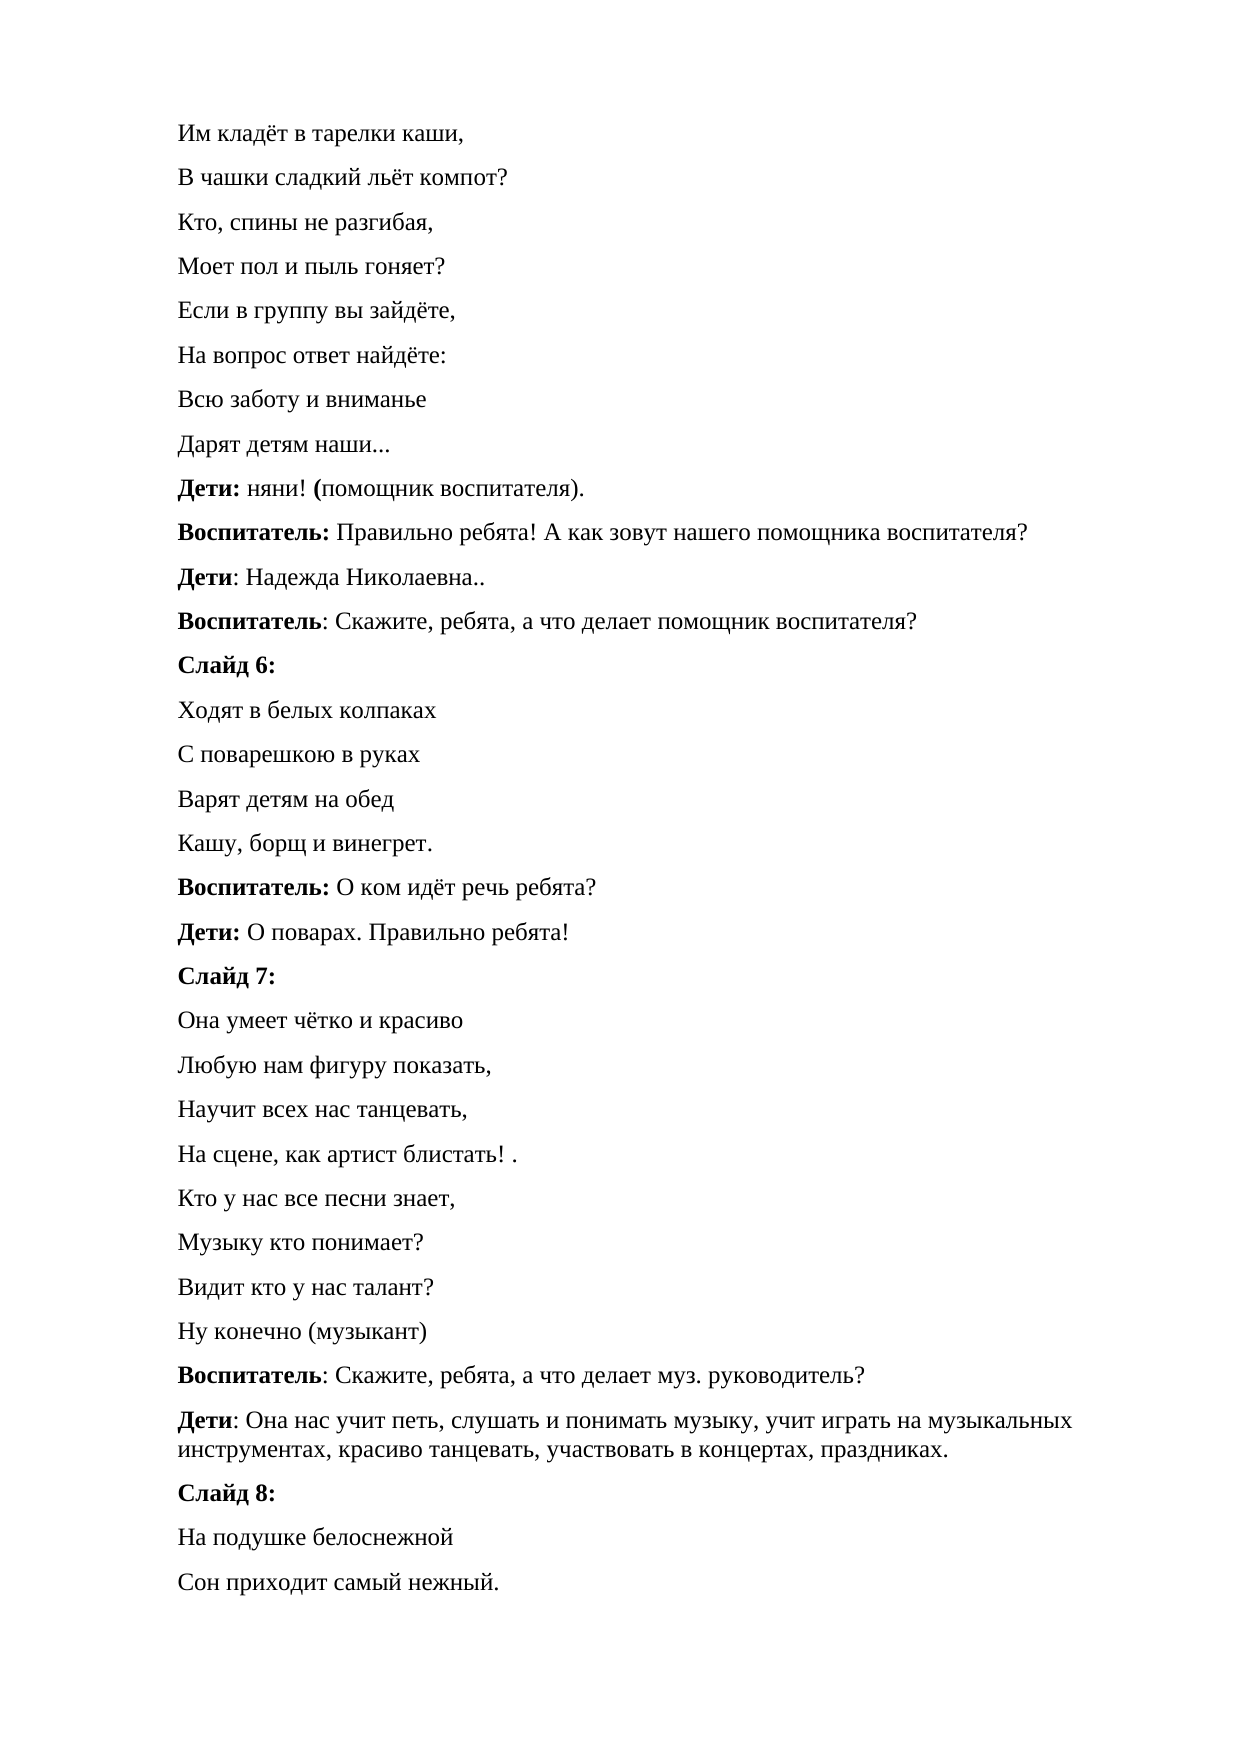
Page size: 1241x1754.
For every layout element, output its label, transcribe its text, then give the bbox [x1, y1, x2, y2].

text Слайд 7: [177, 961, 1152, 990]
text Воспитатель: Скажите, ребята, а что делает муз. руководитель? [177, 1361, 1152, 1389]
text Дети: Она нас учит петь, слушать и понимать музыку, учит играть на музыкальных инструментах, красиво танцевать, участвовать в концертах, праздниках. [177, 1405, 1152, 1462]
text Кто, спины не разгибая, [177, 207, 1152, 236]
text Воспитатель: Скажите, ребята, а что делает помощник воспитателя? [177, 606, 1152, 635]
text Слайд 8: [177, 1478, 1152, 1507]
text Кашу, борщ и винегрет. [177, 828, 1152, 857]
text Дети: О поварах. Правильно ребята! [177, 917, 1152, 946]
text На подушке белоснежной [177, 1522, 1152, 1551]
text Всю заботу и вниманье [177, 384, 1152, 413]
text Слайд 6: [177, 651, 1152, 679]
text Им кладёт в тарелки каши, [177, 118, 1152, 147]
text Ну конечно (музыкант) [177, 1316, 1152, 1345]
text На вопрос ответ найдёте: [177, 340, 1152, 369]
text Воспитатель: Правильно ребята! А как зовут нашего помощника воспитателя? [177, 517, 1152, 546]
text Дети: Надежда Николаевна.. [177, 562, 1152, 591]
text Видит кто у нас талант? [177, 1272, 1152, 1301]
text Моет пол и пыль гоняет? [177, 251, 1152, 280]
text Ходят в белых колпаках [177, 695, 1152, 724]
text Научит всех нас танцевать, [177, 1094, 1152, 1123]
text Варят детям на обед [177, 784, 1152, 812]
text Если в группу вы зайдёте, [177, 296, 1152, 324]
text Дети: няни! (помощник воспитателя). [177, 473, 1152, 502]
text Воспитатель: О ком идёт речь ребята? [177, 872, 1152, 901]
text В чашки сладкий льёт компот? [177, 162, 1152, 191]
text Музыку кто понимает? [177, 1227, 1152, 1256]
text С поварешкою в руках [177, 739, 1152, 768]
text На сцене, как артист блистать! . [177, 1139, 1152, 1167]
text Дарят детям наши... [177, 429, 1152, 457]
text Любую нам фигуру показать, [177, 1050, 1152, 1079]
text Сон приходит самый нежный. [177, 1567, 1152, 1596]
text Кто у нас все песни знает, [177, 1183, 1152, 1212]
text Она умеет чётко и красиво [177, 1006, 1152, 1034]
